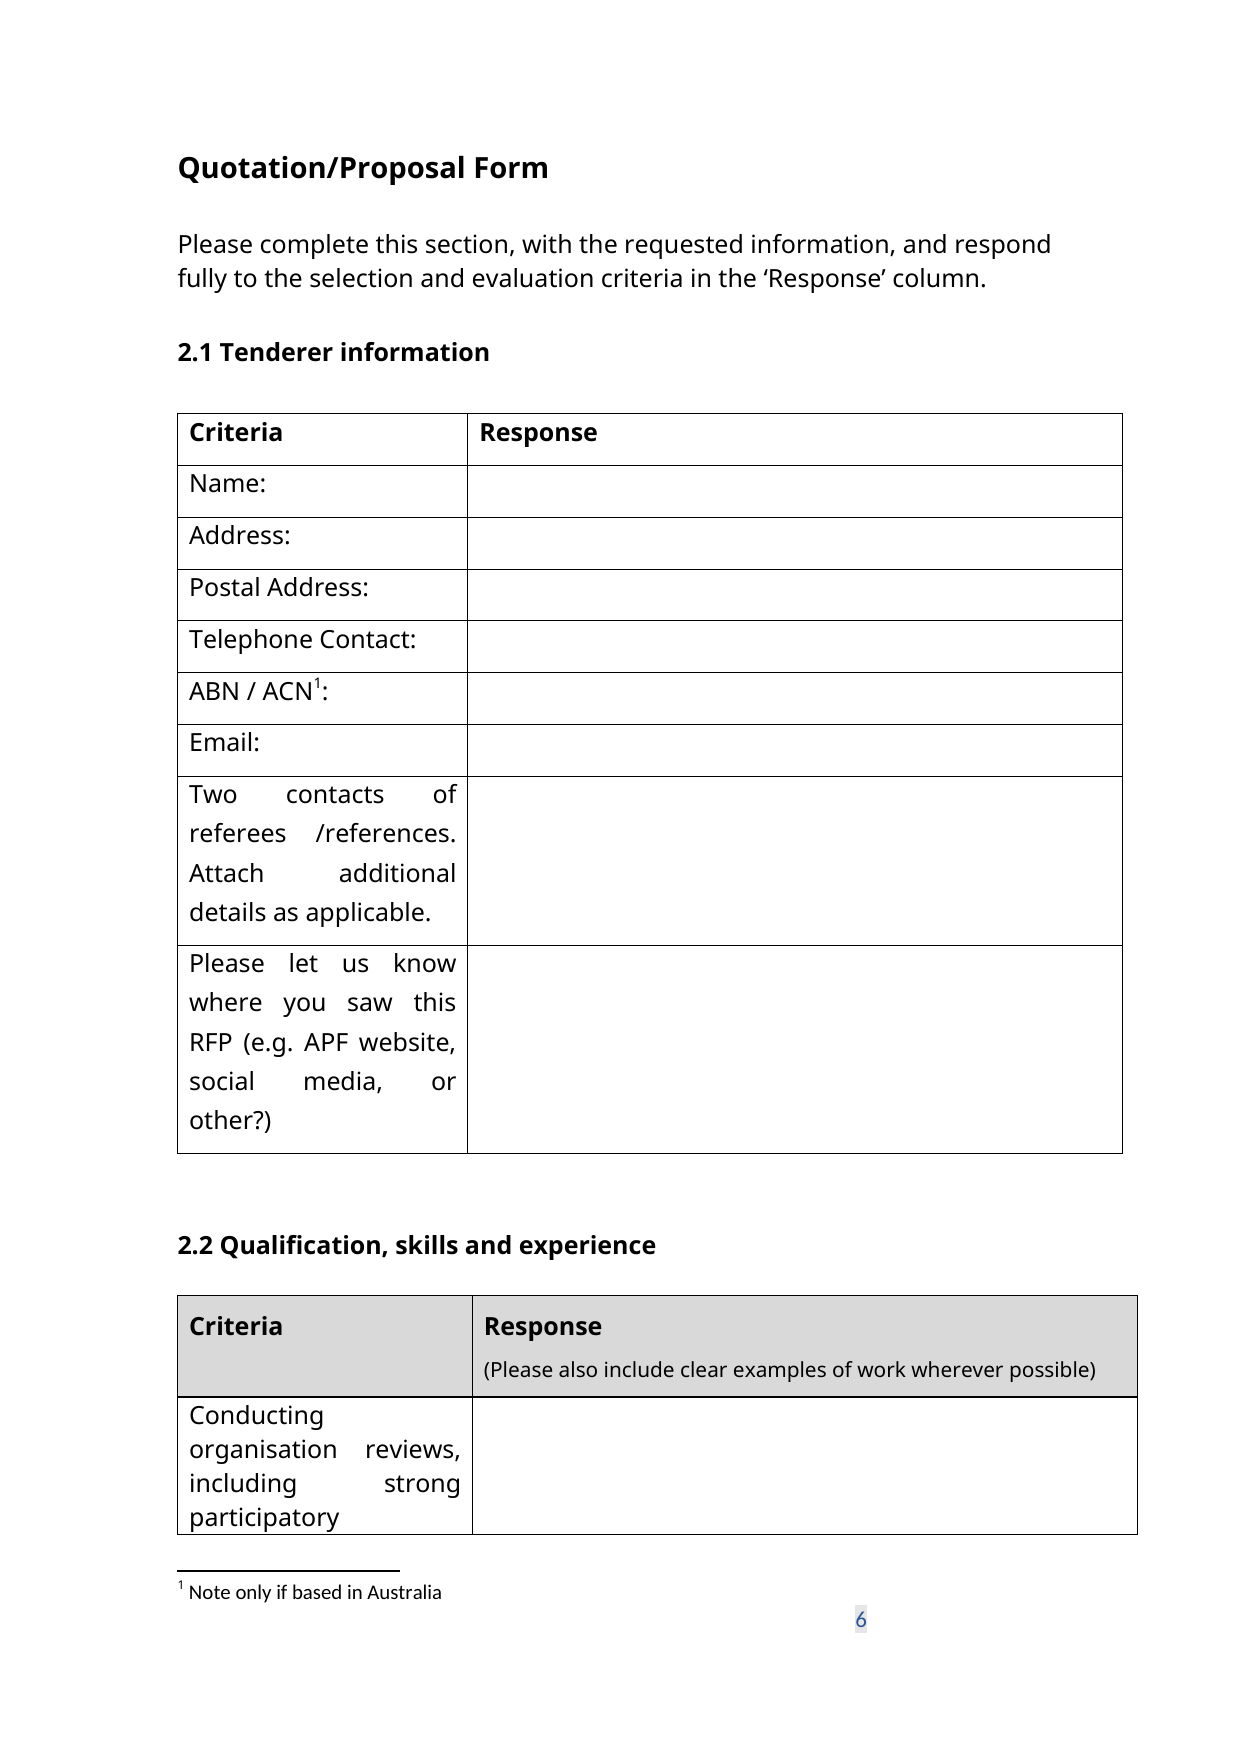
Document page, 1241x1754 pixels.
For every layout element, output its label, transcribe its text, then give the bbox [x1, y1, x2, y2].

table_cell [468, 466, 1122, 517]
table_cell Please let us know where you saw this RFP (e.g. APF website, social media, or other?) [178, 946, 467, 1153]
table_cell Postal Address: [178, 570, 467, 620]
table_cell Email: [178, 725, 467, 776]
table_cell [468, 518, 1122, 568]
text 2.2 Qualification, skills and experience [177, 1227, 1063, 1261]
table_header Criteria [178, 1296, 472, 1396]
table_cell [468, 570, 1122, 620]
text 2.1 Tenderer information [177, 335, 1063, 369]
table_cell [468, 777, 1122, 945]
table_header Response [468, 414, 1122, 465]
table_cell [178, 1398, 472, 1534]
table_header Response (Please also include clear examples of work wherever possible) [473, 1296, 1137, 1396]
table_cell Two contacts of referees /references. Attach additional details as applicable. [178, 777, 467, 945]
table_cell [468, 725, 1122, 776]
table_cell ABN / ACN: [178, 673, 467, 724]
table_header Criteria [178, 414, 467, 465]
table_cell [473, 1398, 1137, 1534]
text Quotation/Proposal Form [177, 148, 1063, 187]
table_cell Address: [178, 518, 467, 568]
table_cell [468, 946, 1122, 1153]
table_cell Telephone Contact: [178, 621, 467, 672]
text Please complete this section, with the requested information, and respond fully to the selection and evaluation criteria in the ‘Response’ column. [177, 227, 1063, 295]
table_cell [468, 621, 1122, 672]
table_cell [468, 673, 1122, 724]
table_cell Name: [178, 466, 467, 517]
